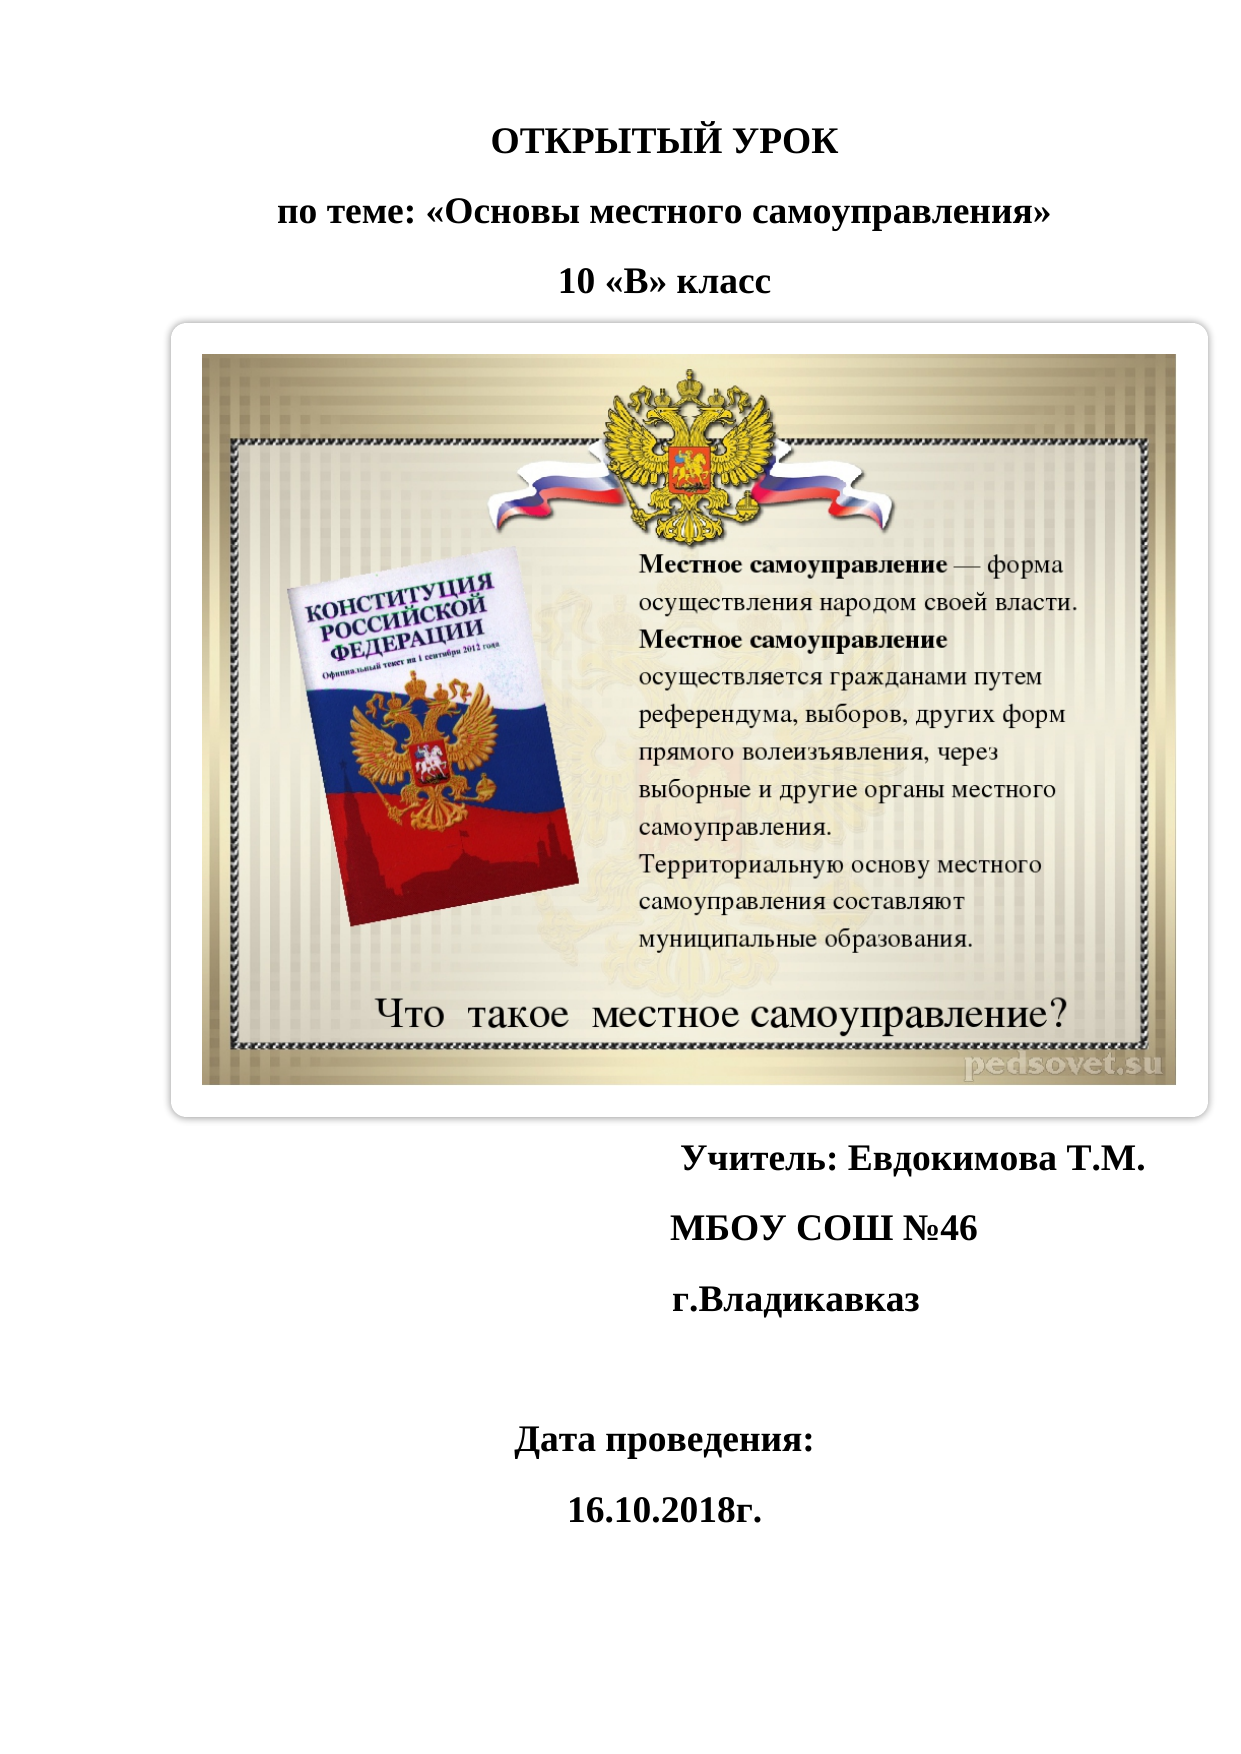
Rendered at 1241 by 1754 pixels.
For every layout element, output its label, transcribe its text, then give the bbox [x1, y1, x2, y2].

text 16.10.2018г. [177, 1487, 1152, 1530]
text МБОУ СОШ №46 [177, 1206, 1152, 1249]
picture [202, 354, 1177, 1086]
text ОТКРЫТЫЙ УРОК [177, 118, 1152, 161]
text Дата проведения: [177, 1417, 1152, 1460]
text г.Владикавказ [177, 1276, 1152, 1319]
text Учитель: Евдокимова Т.М. [177, 1135, 1152, 1178]
text по теме: «Основы местного самоуправления» [177, 188, 1152, 232]
text 10 «В» класс [177, 259, 1152, 302]
